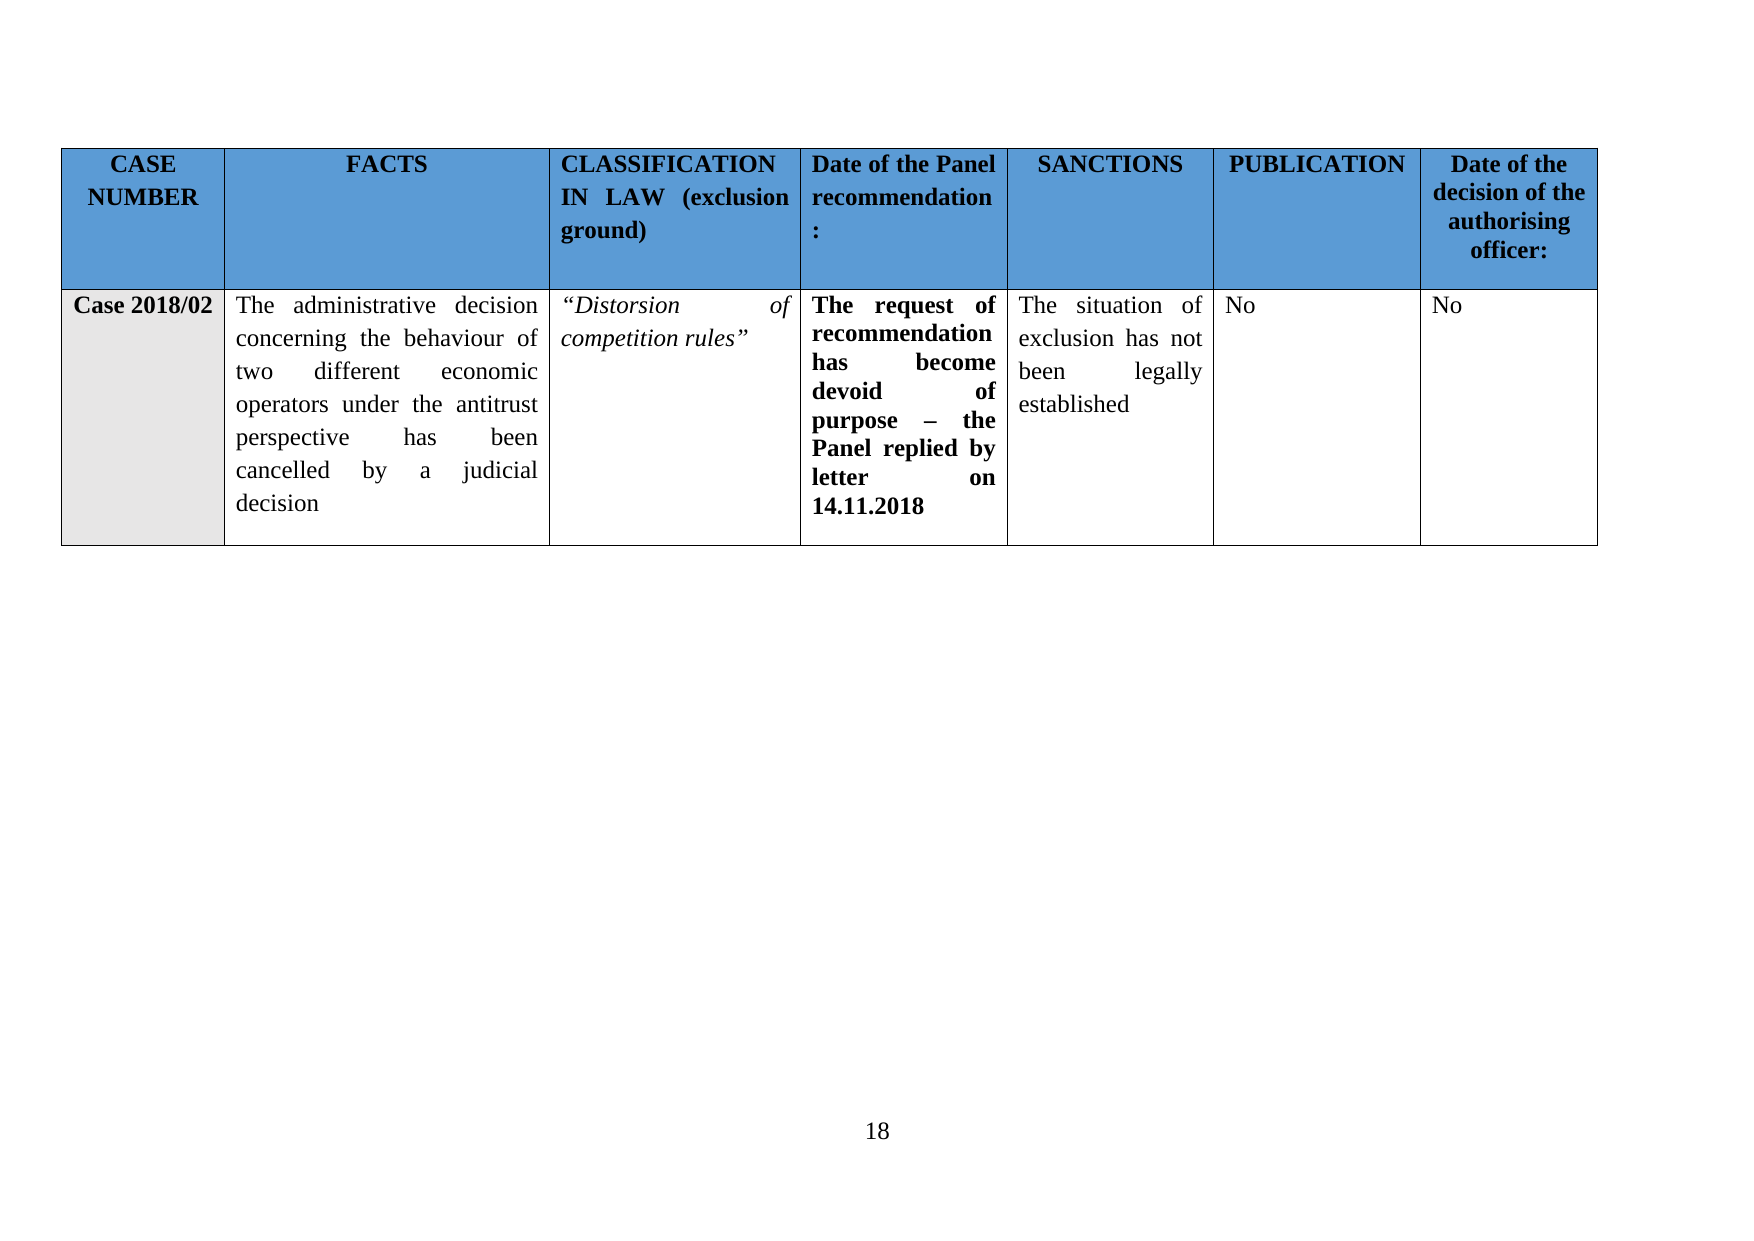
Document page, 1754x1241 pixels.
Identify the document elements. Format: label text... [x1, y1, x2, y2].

table_header CLASSIFICATION IN LAW (exclusion ground) [550, 149, 800, 289]
table_cell No [1214, 290, 1420, 545]
table_header Date of the Panel recommendation: [801, 149, 1007, 289]
table_cell “Distorsion of competition rules” [550, 290, 800, 545]
table_header FACTS [225, 149, 549, 289]
table_cell The administrative decision concerning the behaviour of two different economic operators under the antitrust perspective has been cancelled by a judicial decision [225, 290, 549, 545]
table_header SANCTIONS [1008, 149, 1213, 289]
table_cell The request of recommendation has become devoid of purpose – the Panel replied by letter on 14.11.2018 [801, 290, 1007, 545]
table_header CASE NUMBER [62, 149, 224, 289]
table_header Date of the decision of the authorising officer: [1421, 149, 1597, 289]
table_cell The situation of exclusion has not been legally established [1008, 290, 1213, 545]
table_cell No [1421, 290, 1597, 545]
table_header PUBLICATION [1214, 149, 1420, 289]
table_cell Case 2018/02 [62, 290, 224, 545]
